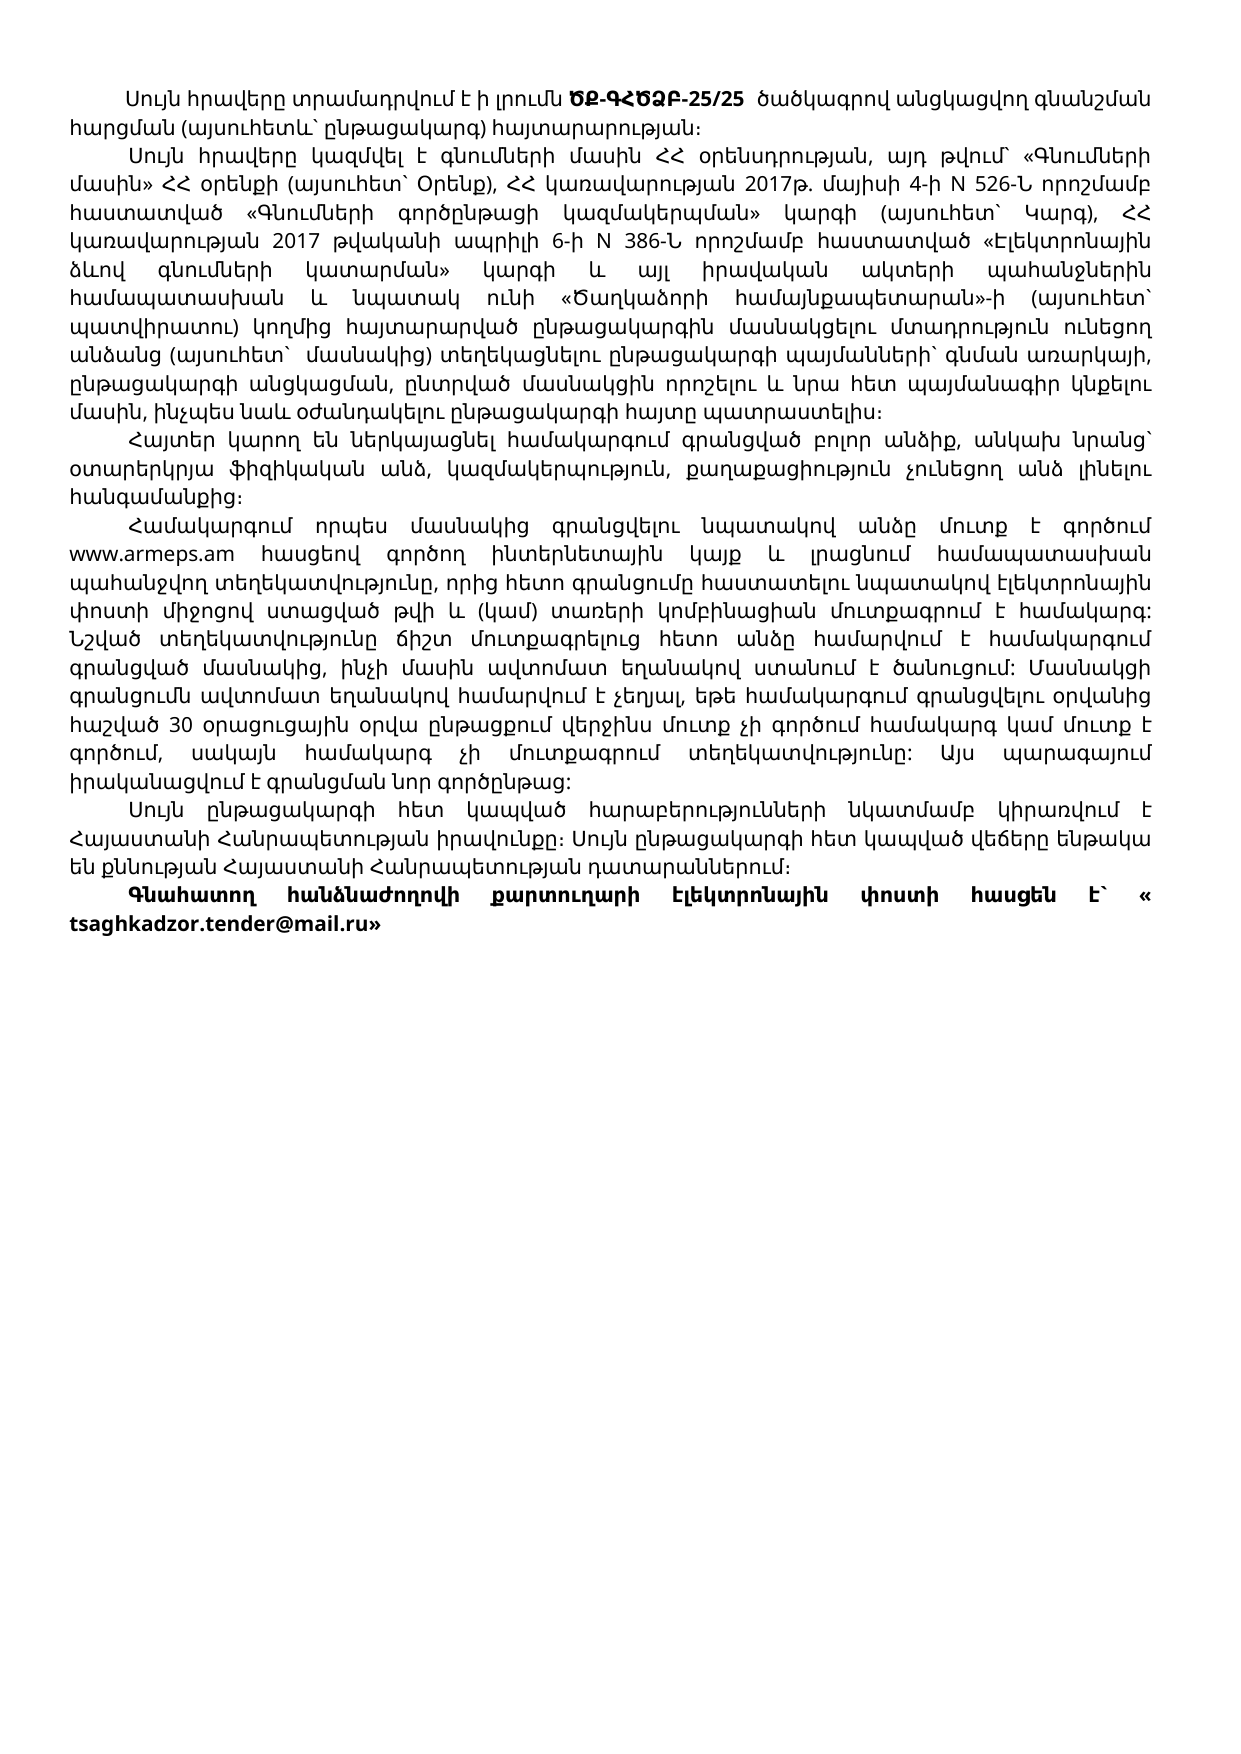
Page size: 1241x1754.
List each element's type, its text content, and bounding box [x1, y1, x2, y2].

text Սույն ընթացակարգի հետ կապված հարաբերությունների նկատմամբ կիրառվում է Հայաստանի Հանրապետության իրավունքը։ Սույն ընթացակարգի հետ կապված վեճերը ենթակա են քննության Հայաստանի Հանրապետության դատարաններում։ [69, 795, 1152, 881]
text Համակարգում որպես մասնակից գրանցվելու նպատակով անձը մուտք է գործում www.armeps.am հասցեով գործող ինտերնետային կայք և լրացնում համապատասխան պահանջվող տեղեկատվությունը, որից հետո գրանցումը հաստատելու նպատակով էլեկտրոնային փոստի միջոցով ստացված թվի և (կամ) տառերի կոմբինացիան մուտքագրում է համակարգ: Նշված տեղեկատվությունը ճիշտ մուտքագրելուց հետո անձը համարվում է համակարգում գրանցված մասնակից, ինչի մասին ավտոմատ եղանակով ստանում է ծանուցում: Մասնակցի գրանցումն ավտոմատ եղանակով համարվում է չեղյալ, եթե համակարգում գրանցվելու օրվանից հաշված 30 օրացուցային օրվա ընթացքում վերջինս մուտք չի գործում համակարգ կամ մուտք է գործում, սակայն համակարգ չի մուտքագրում տեղեկատվությունը: Այս պարագայում իրականացվում է գրանցման նոր գործընթաց: [69, 511, 1152, 795]
text Գնահատող հանձնաժողովի քարտուղարի էլեկտրոնային փոստի հասցեն է` « tsaghkadzor.tender@mail.ru» [69, 881, 1152, 937]
text Սույն հրավերը կազմվել է գնումների մասին ՀՀ օրենսդրության, այդ թվում` «Գնումների մասին» ՀՀ օրենքի (այսուհետ` Օրենք), ՀՀ կառավարության 2017թ. մայիսի 4-ի N 526-Ն որոշմամբ հաստատված «Գնումների գործընթացի կազմակերպման» կարգի (այսուհետ` Կարգ), ՀՀ կառավարության 2017 թվականի ապրիլի 6-ի N 386-Ն որոշմամբ հաստատված «Էլեկտրոնային ձևով գնումների կատարման» կարգի և այլ իրավական ակտերի պահանջներին համապատասխան և նպատակ ունի «Ծաղկաձորի համայնքապետարան»-ի (այսուհետ` պատվիրատու) կողմից հայտարարված ընթացակարգին մասնակցելու մտադրություն ունեցող անձանց (այսուհետ` մասնակից) տեղեկացնելու ընթացակարգի պայմանների` գնման առարկայի, ընթացակարգի անցկացման, ընտրված մասնակցին որոշելու և նրա հետ պայմանագիր կնքելու մասին, ինչպես նաև օժանդակելու ընթացակարգի հայտը պատրաստելիս։ [69, 141, 1152, 426]
text Հայտեր կարող են ներկայացնել համակարգում գրանցված բոլոր անձիք, անկախ նրանց` օտարերկրյա ֆիզիկական անձ, կազմակերպություն, քաղաքացիություն չունեցող անձ լինելու հանգամանքից։ [69, 426, 1152, 511]
text Սույն հրավերը տրամադրվում է ի լրումն ԾՔ-ԳՀԾՁԲ-25/25 ծածկագրով անցկացվող գնանշման հարցման (այսուհետև` ընթացակարգ) հայտարարության։ [69, 84, 1152, 141]
